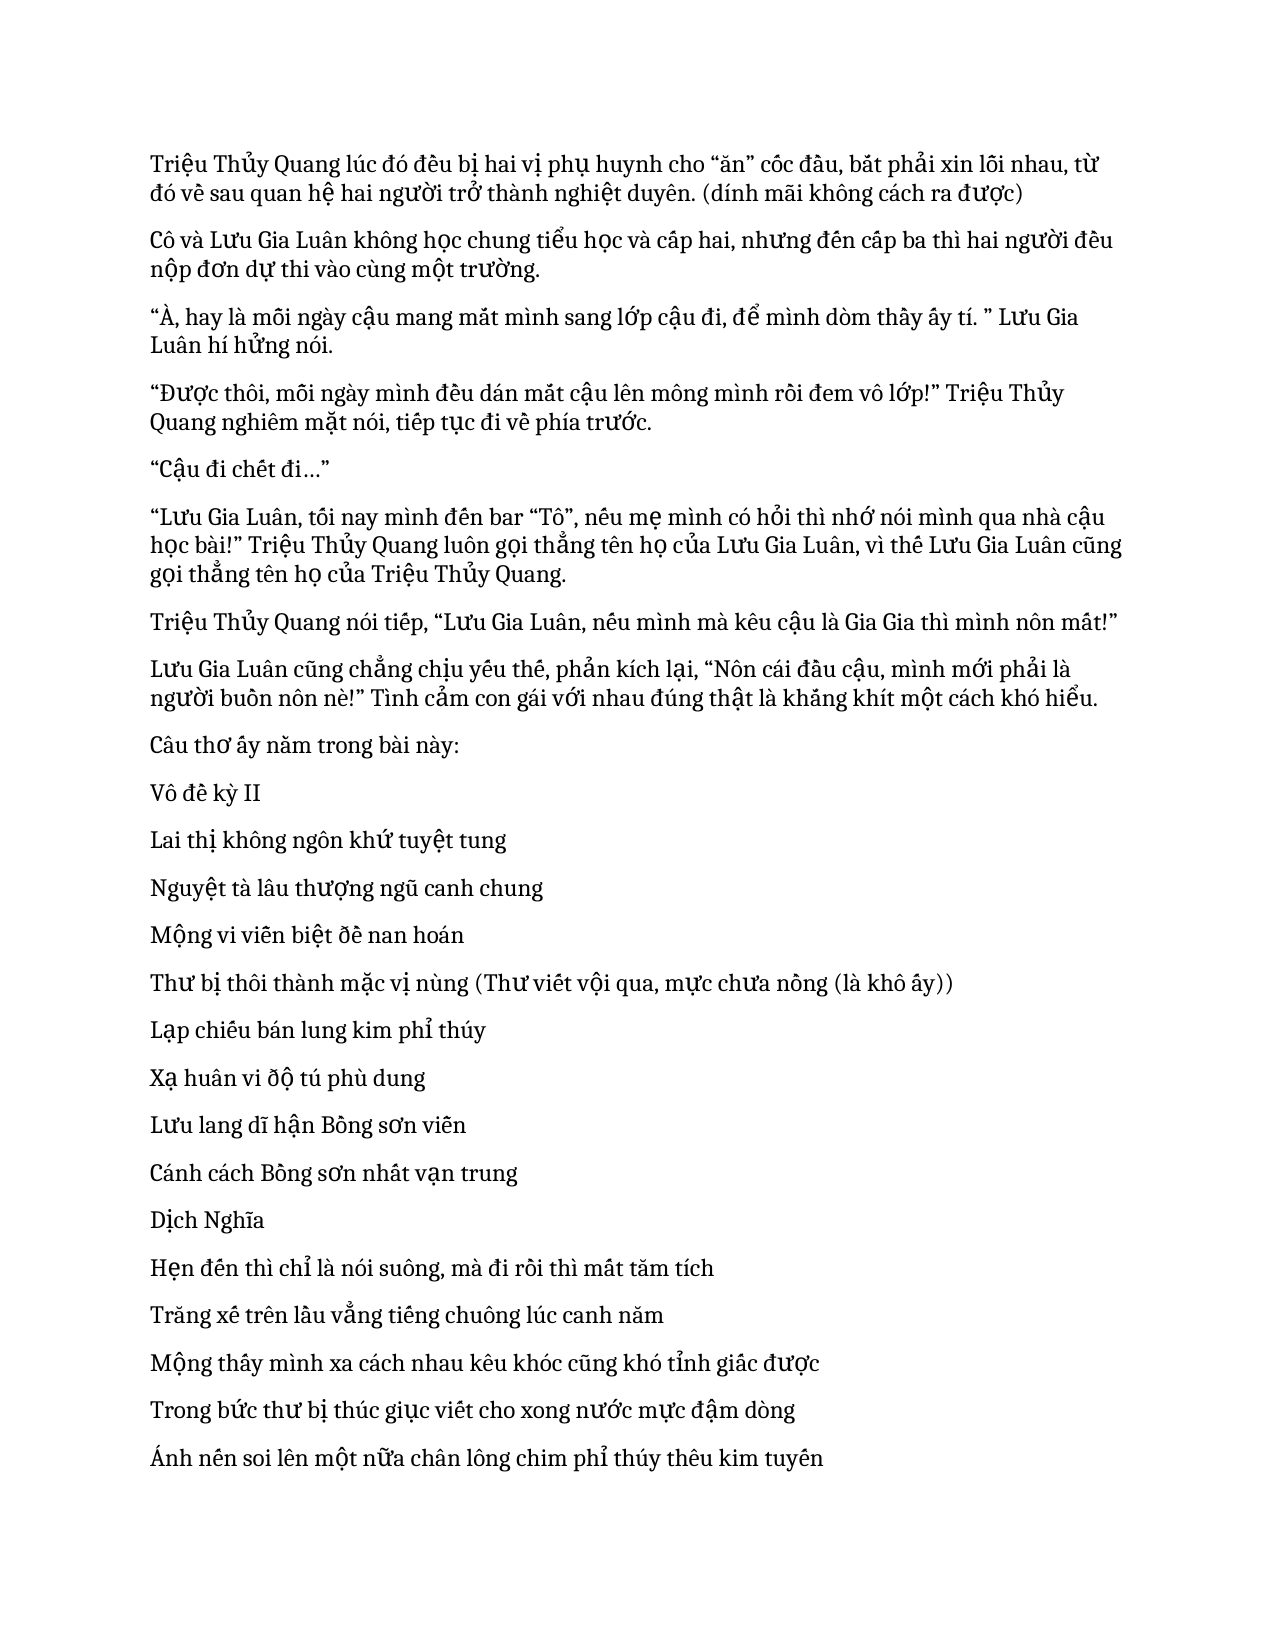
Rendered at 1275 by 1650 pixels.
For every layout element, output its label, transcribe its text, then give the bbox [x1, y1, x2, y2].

text Lưu lang dĩ hận Bồng sơn viễn [150, 1111, 1125, 1140]
text Thư bị thôi thành mặc vị nùng (Thư viết vội qua, mực chưa nồng (là khô ấy)) [150, 969, 1125, 997]
text Nguyệt tà lâu thượng ngũ canh chung [150, 874, 1125, 902]
text Triệu Thủy Quang nói tiếp, “Lưu Gia Luân, nếu mình mà kêu cậu là Gia Gia thì mình nôn mất!” [150, 607, 1125, 636]
text Trăng xế trên lầu vẳng tiếng chuông lúc canh năm [150, 1301, 1125, 1330]
text Lưu Gia Luân cũng chẳng chịu yếu thế, phản kích lại, “Nôn cái đầu cậu, mình mới phải là người buồn nôn nè!” Tình cảm con gái với nhau đúng thật là khắng khít một cách khó hiểu. [150, 655, 1125, 712]
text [150, 150, 1125, 207]
text Hẹn đến thì chỉ là nói suông, mà đi rồi thì mất tăm tích [150, 1254, 1125, 1282]
text Mộng vi viễn biệt ðề nan hoán [150, 921, 1125, 950]
text Câu thơ ấy nằm trong bài này: [150, 731, 1125, 760]
text Cánh cách Bồng sơn nhất vạn trung [150, 1159, 1125, 1187]
text Lai thị không ngôn khứ tuyệt tung [150, 826, 1125, 855]
text Ánh nến soi lên một nữa chân lông chim phỉ thúy thêu kim tuyến [150, 1444, 1125, 1472]
text Lạp chiếu bán lung kim phỉ thúy [150, 1016, 1125, 1045]
text Trong bức thư bị thúc giục viết cho xong nước mực đậm dòng [150, 1396, 1125, 1425]
text “Cậu đi chết đi…” [150, 455, 1125, 484]
text “À, hay là mỗi ngày cậu mang mắt mình sang lớp cậu đi, để mình dòm thầy ấy tí. ” Lưu Gia Luân hí hửng nói. [150, 302, 1125, 360]
text “Lưu Gia Luân, tối nay mình đến bar “Tô”, nếu mẹ mình có hỏi thì nhớ nói mình qua nhà cậu học bài!” Triệu Thủy Quang luôn gọi thẳng tên họ của Lưu Gia Luân, vì thế Lưu Gia Luân cũng gọi thẳng tên họ của Triệu Thủy Quang. [150, 502, 1125, 589]
text Xạ huân vi ðộ tú phù dung [150, 1064, 1125, 1092]
text Dịch Nghĩa [150, 1206, 1125, 1235]
text “Được thôi, mỗi ngày mình đều dán mắt cậu lên mông mình rồi đem vô lớp!” Triệu Thủy Quang nghiêm mặt nói, tiếp tục đi về phía trước. [150, 379, 1125, 436]
text Vô đề kỳ II [150, 779, 1125, 807]
text Mộng thấy mình xa cách nhau kêu khóc cũng khó tỉnh giấc được [150, 1349, 1125, 1377]
text Cô và Lưu Gia Luân không học chung tiểu học và cấp hai, nhưng đến cấp ba thì hai người đều nộp đơn dự thi vào cùng một trường. [150, 226, 1125, 284]
